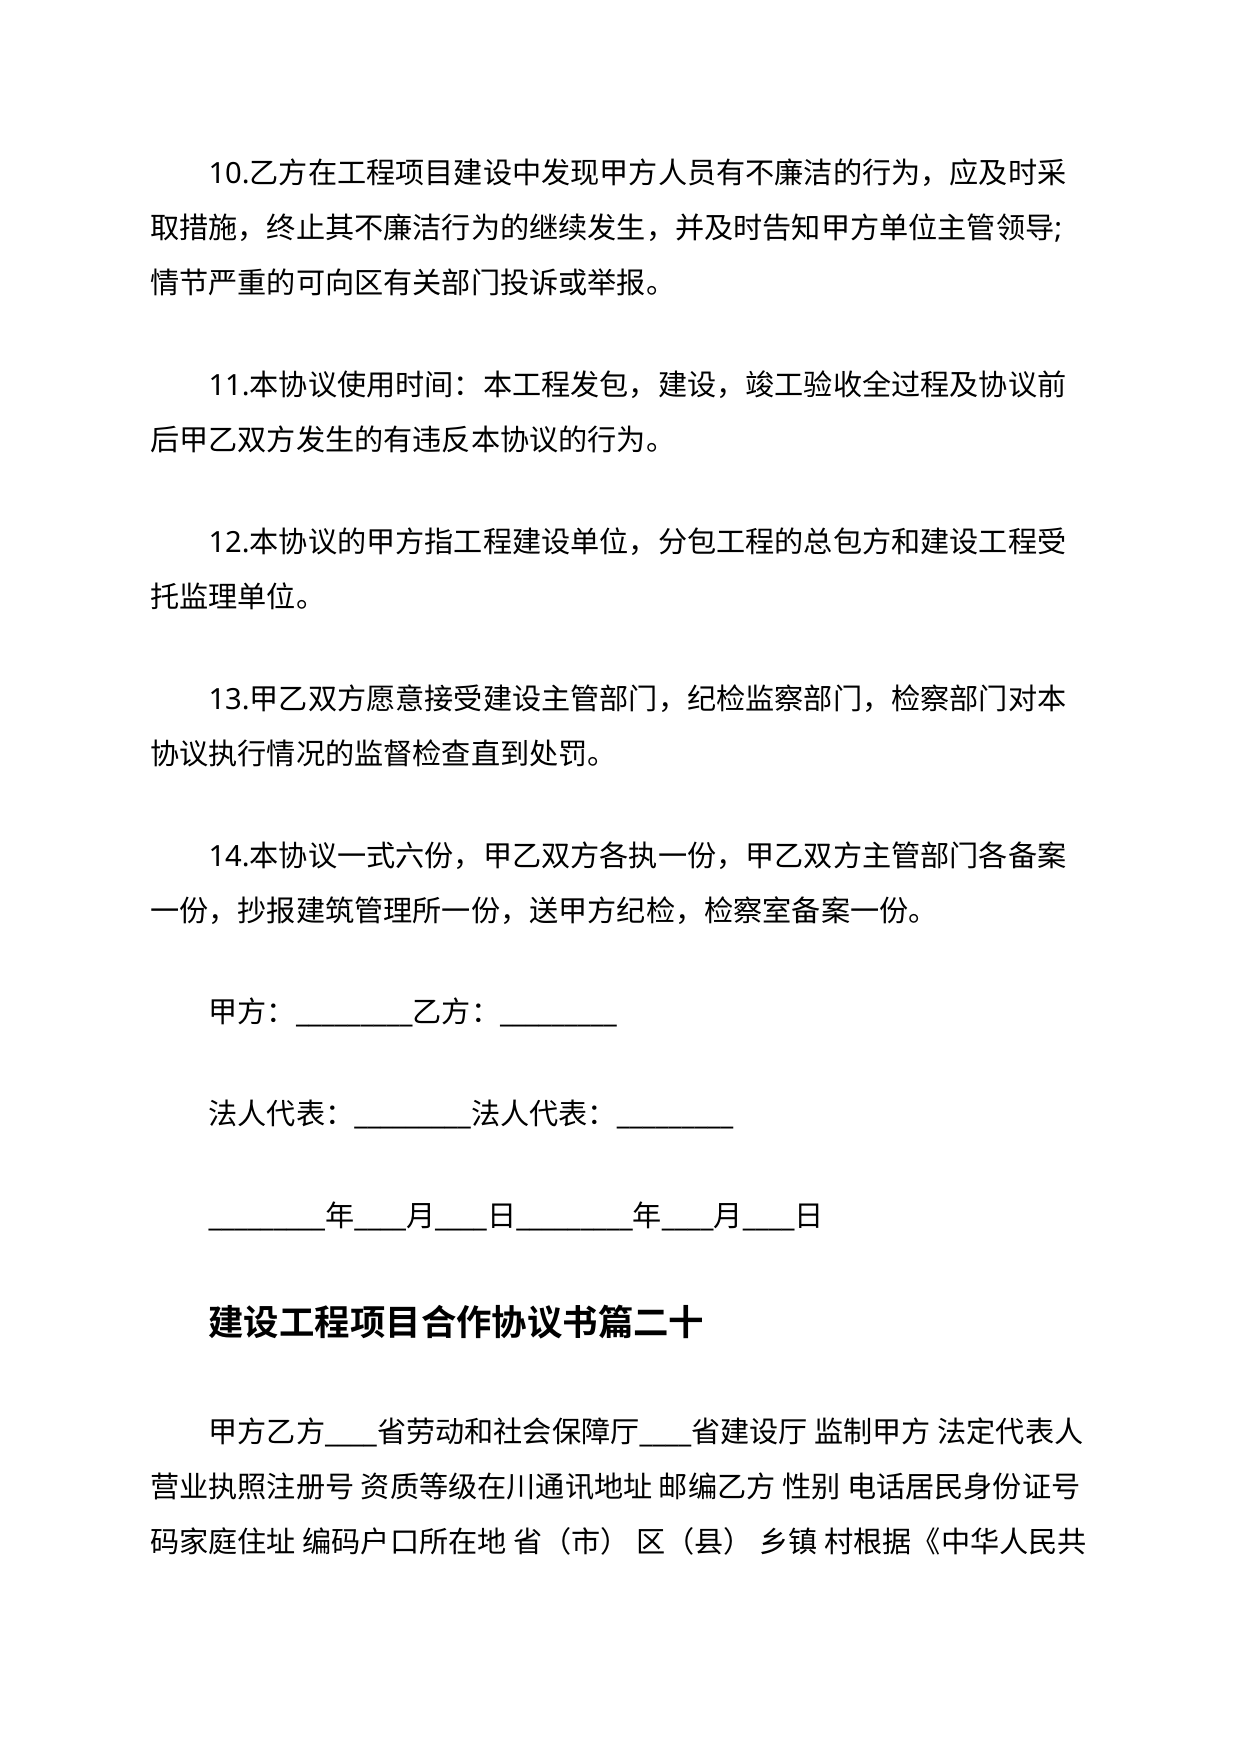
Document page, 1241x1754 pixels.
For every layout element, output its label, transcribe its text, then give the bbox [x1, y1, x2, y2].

text 13.甲乙双方愿意接受建设主管部门，纪检监察部门，检察部门对本协议执行情况的监督检查直到处罚。 [150, 675, 1090, 773]
text 法人代表：_________法人代表：_________ [150, 1091, 1090, 1133]
text 甲方：_________乙方：_________ [150, 989, 1090, 1031]
text _________年____月____日_________年____月____日 [150, 1193, 1090, 1235]
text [150, 1408, 1090, 1560]
text 14.本协议一式六份，甲乙双方各执一份，甲乙双方主管部门各备案一份，抄报建筑管理所一份，送甲方纪检，检察室备案一份。 [150, 832, 1090, 929]
text 11.本协议使用时间：本工程发包，建设，竣工验收全过程及协议前后甲乙双方发生的有违反本协议的行为。 [150, 362, 1090, 459]
text 建设工程项目合作协议书篇二十 [150, 1295, 1090, 1346]
text 12.本协议的甲方指工程建设单位，分包工程的总包方和建设工程受托监理单位。 [150, 518, 1090, 616]
text 10.乙方在工程项目建设中发现甲方人员有不廉洁的行为，应及时采取措施，终止其不廉洁行为的继续发生，并及时告知甲方单位主管领导;情节严重的可向区有关部门投诉或举报。 [150, 150, 1090, 302]
